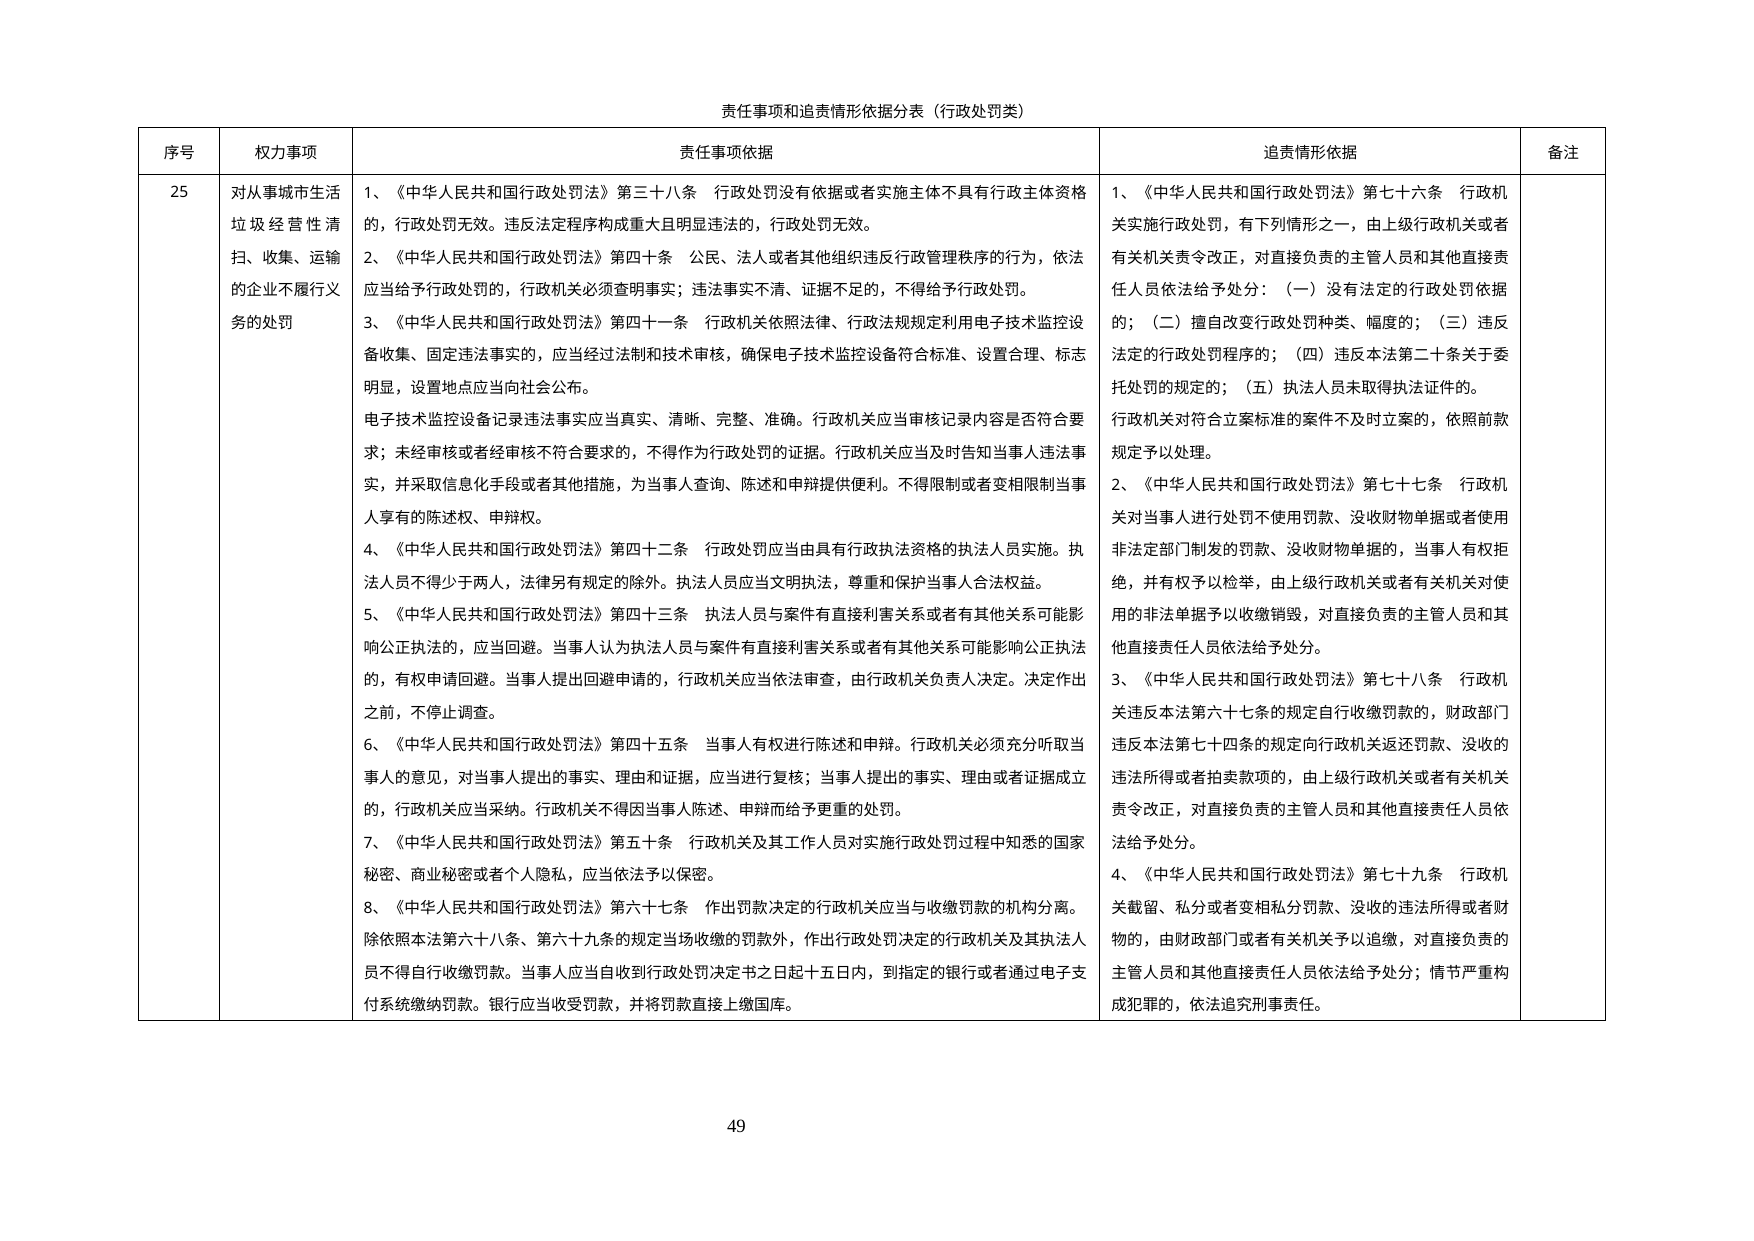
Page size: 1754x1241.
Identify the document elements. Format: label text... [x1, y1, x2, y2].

table_cell [1521, 175, 1605, 1020]
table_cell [353, 175, 1099, 1020]
table_header 追责情形依据 [1100, 128, 1520, 174]
table_header 序号 [139, 128, 219, 174]
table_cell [220, 175, 352, 1020]
table_header 权力事项 [220, 128, 352, 174]
table_cell 25 [139, 175, 219, 1020]
table_header 责任事项依据 [353, 128, 1099, 174]
text 责任事项和追责情形依据分表（行政处罚类） [150, 95, 1604, 127]
table_header 备注 [1521, 128, 1605, 174]
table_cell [1100, 175, 1520, 1020]
